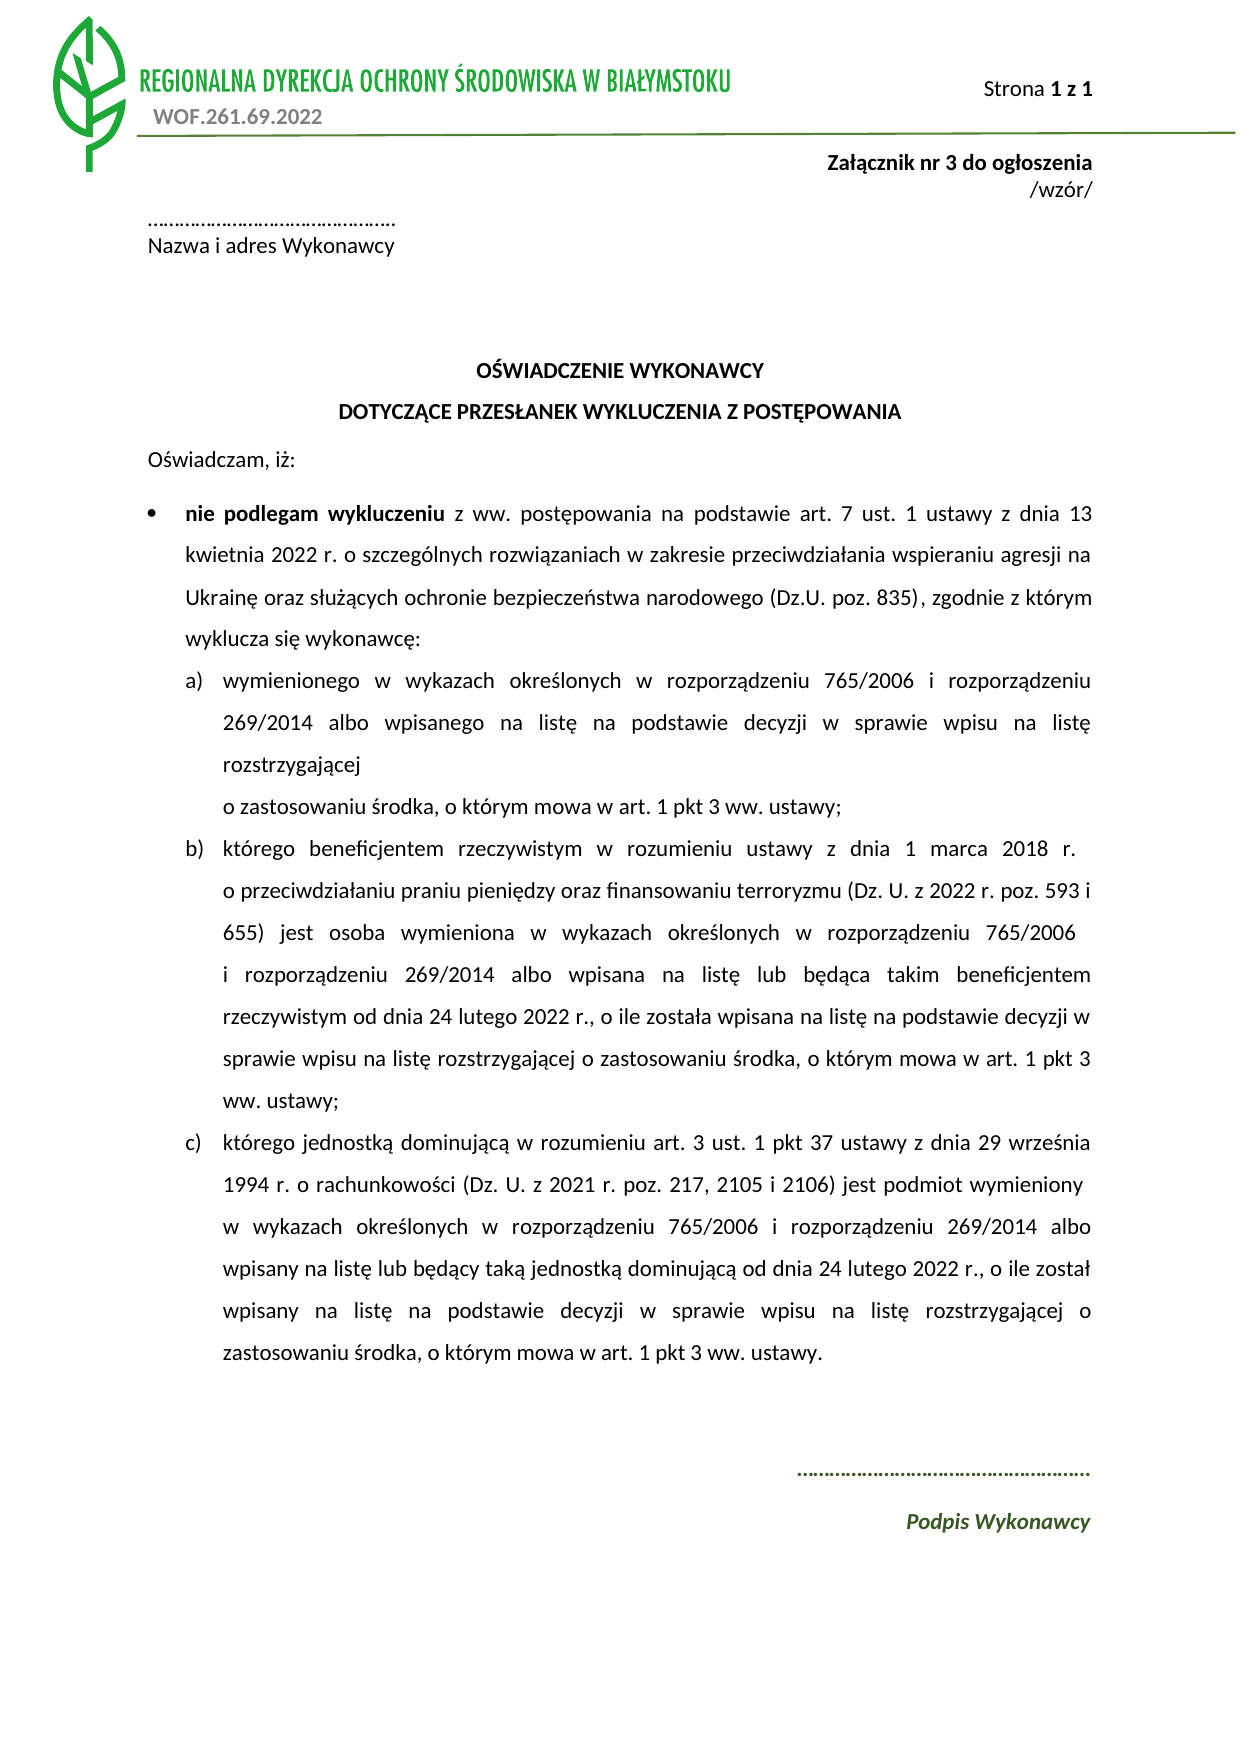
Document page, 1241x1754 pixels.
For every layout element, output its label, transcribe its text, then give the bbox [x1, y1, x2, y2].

text Podpis Wykonawcy [148, 1507, 1093, 1535]
text Oświadczenie wykonawcy [148, 356, 1093, 384]
list którego jednostką dominującą w rozumieniu art. 3 ust. 1 pkt 37 ustawy z dnia 29 września 1994 r. o rachunkowości (Dz. U. z 2021 r. poz. 217, 2105 i 2106) jest podmiot wymieniony w wykazach określonych w rozporządzeniu 765/2006 i rozporządzeniu 269/2014 albo wpisany na listę lub będący taką jednostką dominującą od dnia 24 lutego 2022 r., o ile został wpisany na listę na podstawie decyzji w sprawie wpisu na listę rozstrzygającej o zastosowaniu środka, o którym mowa w art. 1 pkt 3 ww. ustawy. [185, 1128, 1093, 1366]
text ……………………………………………… [148, 1454, 1093, 1482]
text Załącznik nr 3 do ogłoszenia [148, 148, 1093, 176]
text Oświadczam, iż: [148, 446, 1093, 474]
list nie podlegam wykluczeniu z ww. postępowania na podstawie art. 7 ust. 1 ustawy z dnia 13 kwietnia 2022 r. o szczególnych rozwiązaniach w zakresie przeciwdziałania wspieraniu agresji na Ukrainę oraz służących ochronie bezpieczeństwa narodowego (Dz.U. poz. 835), zgodnie z którym wyklucza się wykonawcę: [148, 499, 1093, 653]
list którego beneficjentem rzeczywistym w rozumieniu ustawy z dnia 1 marca 2018 r. o przeciwdziałaniu praniu pieniędzy oraz finansowaniu terroryzmu (Dz. U. z 2022 r. poz. 593 i 655) jest osoba wymieniona w wykazach określonych w rozporządzeniu 765/2006 i rozporządzeniu 269/2014 albo wpisana na listę lub będąca takim beneficjentem rzeczywistym od dnia 24 lutego 2022 r., o ile została wpisana na listę na podstawie decyzji w sprawie wpisu na listę rozstrzygającej o zastosowaniu środka, o którym mowa w art. 1 pkt 3 ww. ustawy; [185, 834, 1093, 1114]
list wymienionego w wykazach określonych w rozporządzeniu 765/2006 i rozporządzeniu 269/2014 albo wpisanego na listę na podstawie decyzji w sprawie wpisu na listę rozstrzygającej o zastosowaniu środka, o którym mowa w art. 1 pkt 3 ww. ustawy; [185, 667, 1093, 821]
text /wzór/ [148, 176, 1093, 204]
text DOTYCZĄCE PRZESŁANEK WYKLUCZENIA Z POSTĘPOWANIA [148, 397, 1093, 425]
text ……………………………………….. [148, 204, 1093, 232]
text Nazwa i adres Wykonawcy [148, 232, 1093, 260]
